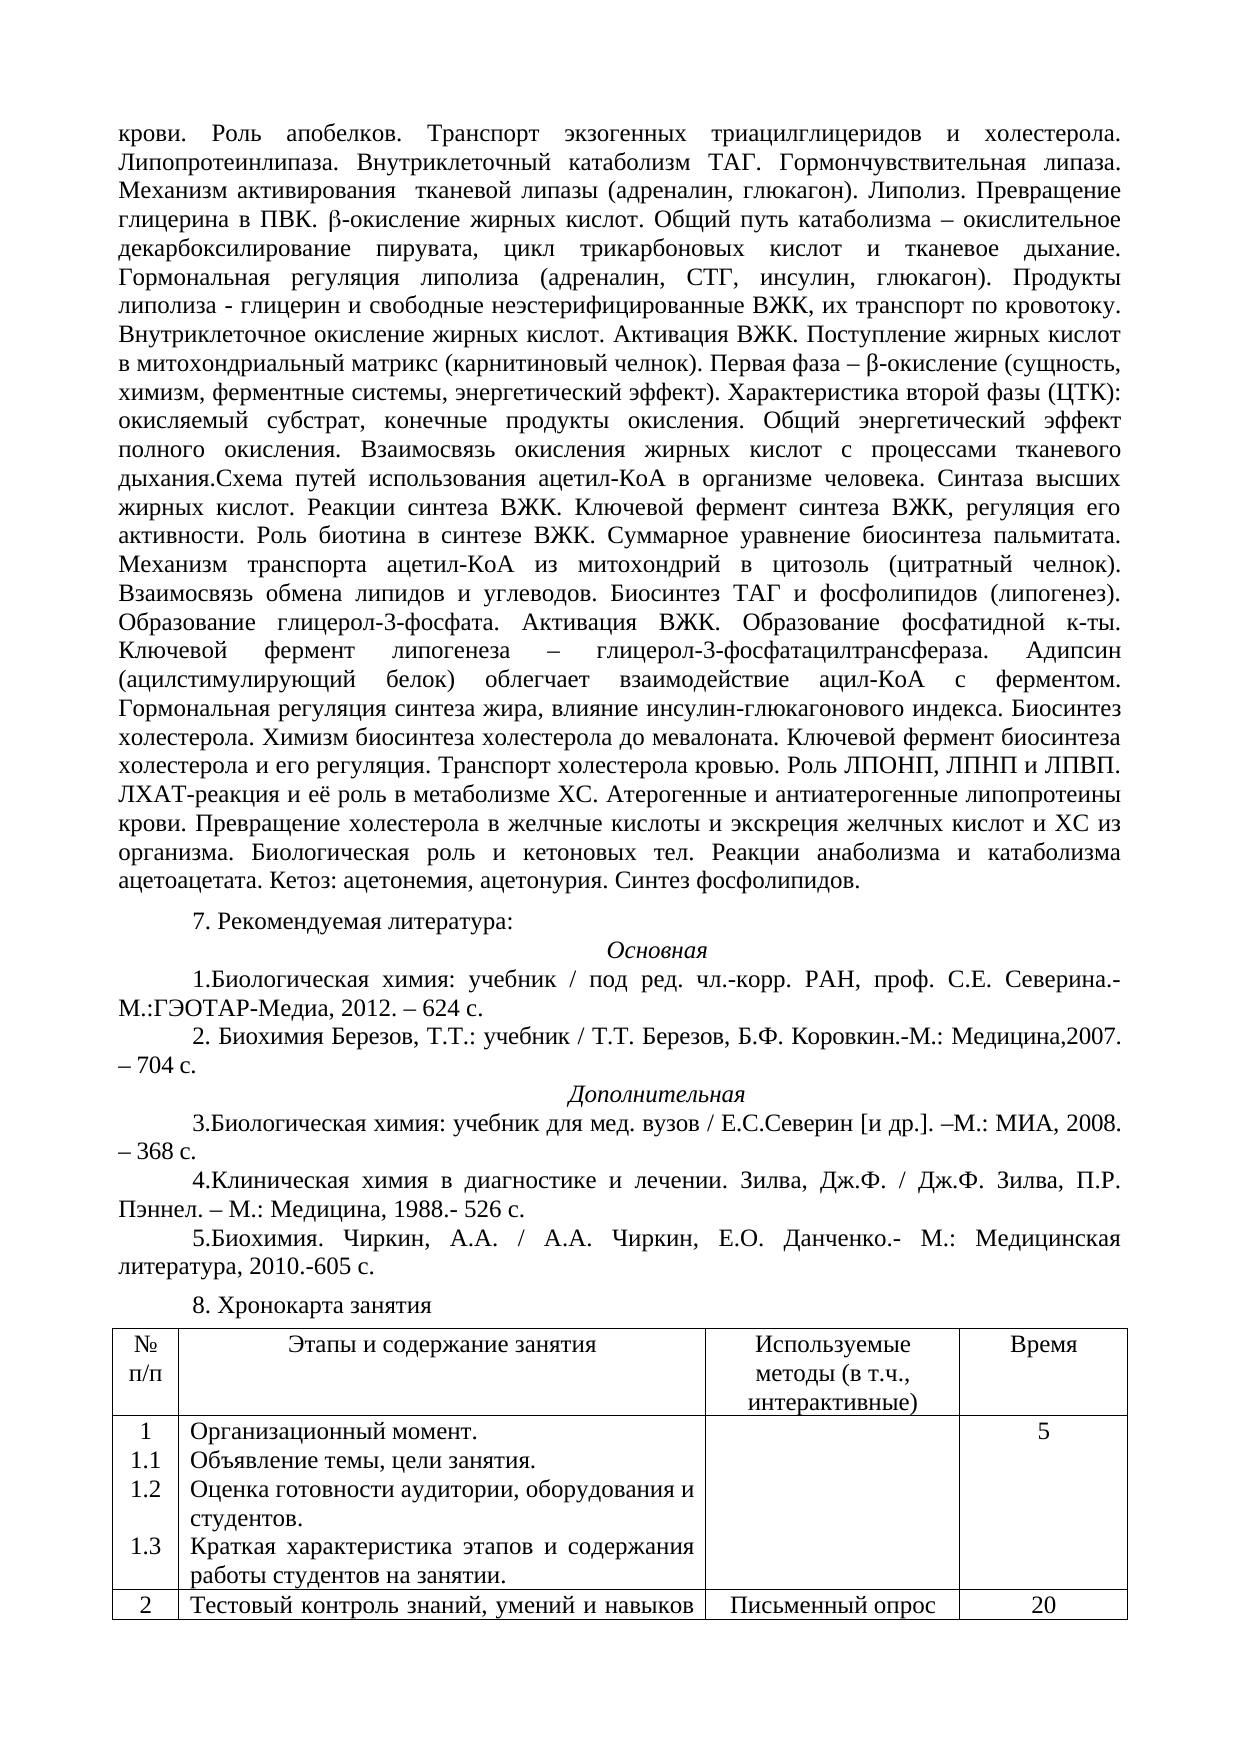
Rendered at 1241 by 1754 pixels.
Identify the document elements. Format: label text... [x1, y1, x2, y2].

table_header Этапы и содержание занятия [179, 1329, 705, 1415]
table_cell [179, 1590, 705, 1619]
text 8. Хронокарта занятия [118, 1290, 1122, 1318]
table_header Используемые методы (в т.ч., интерактивные) [706, 1329, 959, 1415]
table_header № п/п [113, 1329, 178, 1415]
table_cell 2 [113, 1590, 178, 1619]
text 3.Биологическая химия: учебник для мед. вузов / Е.С.Северин [и др.]. –М.: МИА, 2008. – 368 с. [118, 1108, 1122, 1165]
table_cell Письменный опрос [706, 1590, 959, 1619]
table_cell [706, 1416, 959, 1589]
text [118, 118, 1122, 894]
text 5.Биохимия. Чиркин, А.А. / А.А. Чиркин, Е.О. Данченко.- М.: Медицинская литература, 2010.-605 с. [118, 1223, 1122, 1280]
table_header Время [960, 1329, 1127, 1415]
table_cell 5 [960, 1416, 1127, 1589]
text 2. Биохимия Березов, Т.Т.: учебник / Т.Т. Березов, Б.Ф. Коровкин.-М.: Медицина,2007. – 704 с. [118, 1021, 1122, 1079]
table_cell 20 [960, 1590, 1127, 1619]
text 4.Клиническая химия в диагностике и лечении. Зилва, Дж.Ф. / Дж.Ф. Зилва, П.Р. Пэннел. – М.: Медицина, 1988.- 526 с. [118, 1165, 1122, 1223]
text Дополнительная [118, 1079, 1122, 1108]
text 7. Рекомендуемая литература: [118, 906, 1122, 935]
table_cell Организационный момент. Объявление темы, цели занятия. Оценка готовности аудитории, оборудования и студентов. Краткая характеристика этапов и содержания работы студентов на занятии. [179, 1416, 705, 1589]
text Основная [118, 935, 1122, 964]
text 1.Биологическая химия: учебник / под ред. чл.-корр. РАН, проф. С.Е. Северина.-М.:ГЭОТАР-Медиа, 2012. – 624 с. [118, 964, 1122, 1021]
table_cell 1 1.1 1.2 1.3 [113, 1416, 178, 1589]
